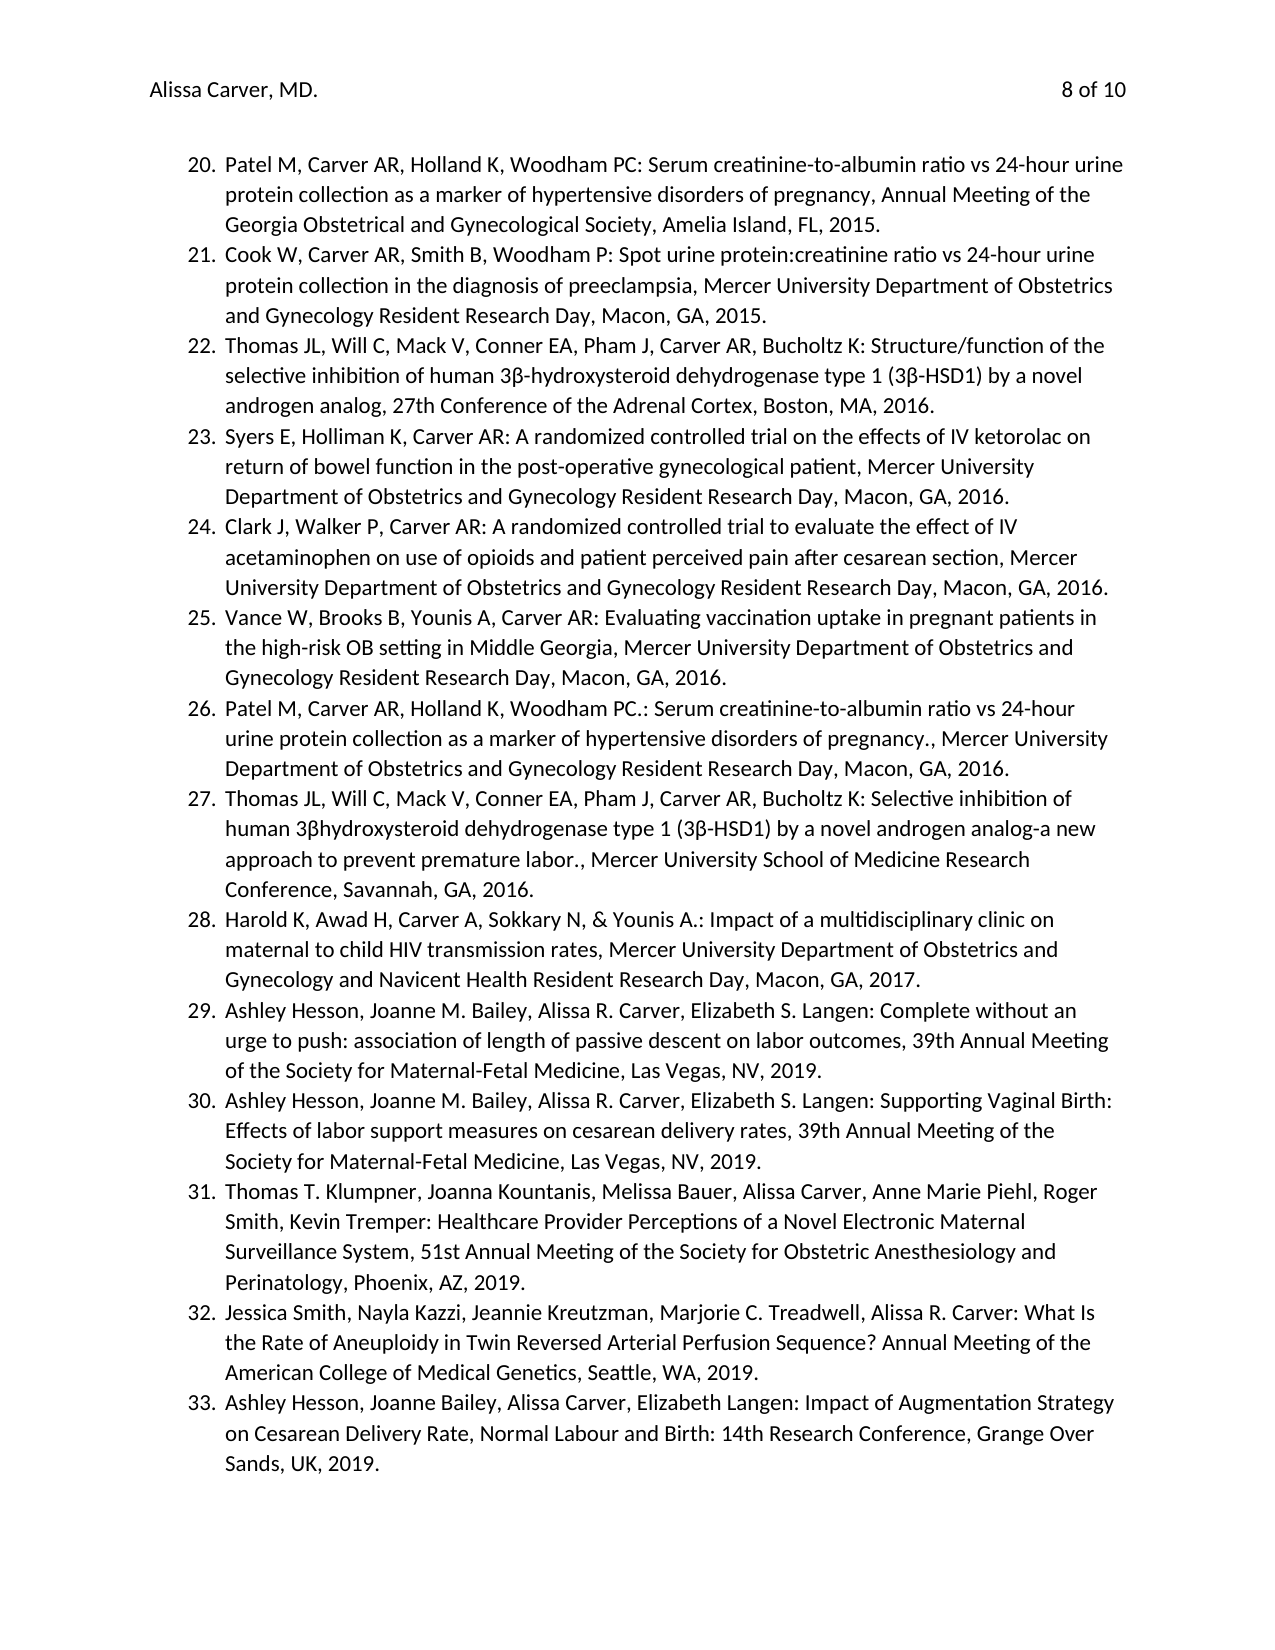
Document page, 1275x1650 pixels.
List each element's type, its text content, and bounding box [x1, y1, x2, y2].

list Ashley Hesson, Joanne Bailey, Alissa Carver, Elizabeth Langen: Impact of Augmentation Strategy on Cesarean Delivery Rate, Normal Labour and Birth: 14th Research Conference, Grange Over Sands, UK, 2019. [187, 1388, 1125, 1477]
list Patel M, Carver AR, Holland K, Woodham PC.: Serum creatinine-to-albumin ratio vs 24-hour urine protein collection as a marker of hypertensive disorders of pregnancy., Mercer University Department of Obstetrics and Gynecology Resident Research Day, Macon, GA, 2016. [187, 694, 1125, 782]
list Cook W, Carver AR, Smith B, Woodham P: Spot urine protein:creatinine ratio vs 24-hour urine protein collection in the diagnosis of preeclampsia, Mercer University Department of Obstetrics and Gynecology Resident Research Day, Macon, GA, 2015. [187, 241, 1125, 329]
list Syers E, Holliman K, Carver AR: A randomized controlled trial on the effects of IV ketorolac on return of bowel function in the post-operative gynecological patient, Mercer University Department of Obstetrics and Gynecology Resident Research Day, Macon, GA, 2016. [187, 422, 1125, 510]
list Vance W, Brooks B, Younis A, Carver AR: Evaluating vaccination uptake in pregnant patients in the high-risk OB setting in Middle Georgia, Mercer University Department of Obstetrics and Gynecology Resident Research Day, Macon, GA, 2016. [187, 603, 1125, 692]
list Ashley Hesson, Joanne M. Bailey, Alissa R. Carver, Elizabeth S. Langen: Supporting Vaginal Birth: Effects of labor support measures on cesarean delivery rates, 39th Annual Meeting of the Society for Maternal-Fetal Medicine, Las Vegas, NV, 2019. [187, 1086, 1125, 1175]
list Thomas T. Klumpner, Joanna Kountanis, Melissa Bauer, Alissa Carver, Anne Marie Piehl, Roger Smith, Kevin Tremper: Healthcare Provider Perceptions of a Novel Electronic Maternal Surveillance System, 51st Annual Meeting of the Society for Obstetric Anesthesiology and Perinatology, Phoenix, AZ, 2019. [187, 1177, 1125, 1296]
list Jessica Smith, Nayla Kazzi, Jeannie Kreutzman, Marjorie C. Treadwell, Alissa R. Carver: What Is the Rate of Aneuploidy in Twin Reversed Arterial Perfusion Sequence? Annual Meeting of the American College of Medical Genetics, Seattle, WA, 2019. [187, 1298, 1125, 1386]
list Harold K, Awad H, Carver A, Sokkary N, & Younis A.: Impact of a multidisciplinary clinic on maternal to child HIV transmission rates, Mercer University Department of Obstetrics and Gynecology and Navicent Health Resident Research Day, Macon, GA, 2017. [187, 905, 1125, 994]
list Clark J, Walker P, Carver AR: A randomized controlled trial to evaluate the effect of IV acetaminophen on use of opioids and patient perceived pain after cesarean section, Mercer University Department of Obstetrics and Gynecology Resident Research Day, Macon, GA, 2016. [187, 512, 1125, 601]
list Thomas JL, Will C, Mack V, Conner EA, Pham J, Carver AR, Bucholtz K: Selective inhibition of human 3βhydroxysteroid dehydrogenase type 1 (3β-HSD1) by a novel androgen analog-a new approach to prevent premature labor., Mercer University School of Medicine Research Conference, Savannah, GA, 2016. [187, 784, 1125, 903]
list Thomas JL, Will C, Mack V, Conner EA, Pham J, Carver AR, Bucholtz K: Structure/function of the selective inhibition of human 3β-hydroxysteroid dehydrogenase type 1 (3β-HSD1) by a novel androgen analog, 27th Conference of the Adrenal Cortex, Boston, MA, 2016. [187, 331, 1125, 420]
list Ashley Hesson, Joanne M. Bailey, Alissa R. Carver, Elizabeth S. Langen: Complete without an urge to push: association of length of passive descent on labor outcomes, 39th Annual Meeting of the Society for Maternal-Fetal Medicine, Las Vegas, NV, 2019. [187, 996, 1125, 1084]
list Patel M, Carver AR, Holland K, Woodham PC: Serum creatinine-to-albumin ratio vs 24-hour urine protein collection as a marker of hypertensive disorders of pregnancy, Annual Meeting of the Georgia Obstetrical and Gynecological Society, Amelia Island, FL, 2015. [187, 150, 1125, 238]
